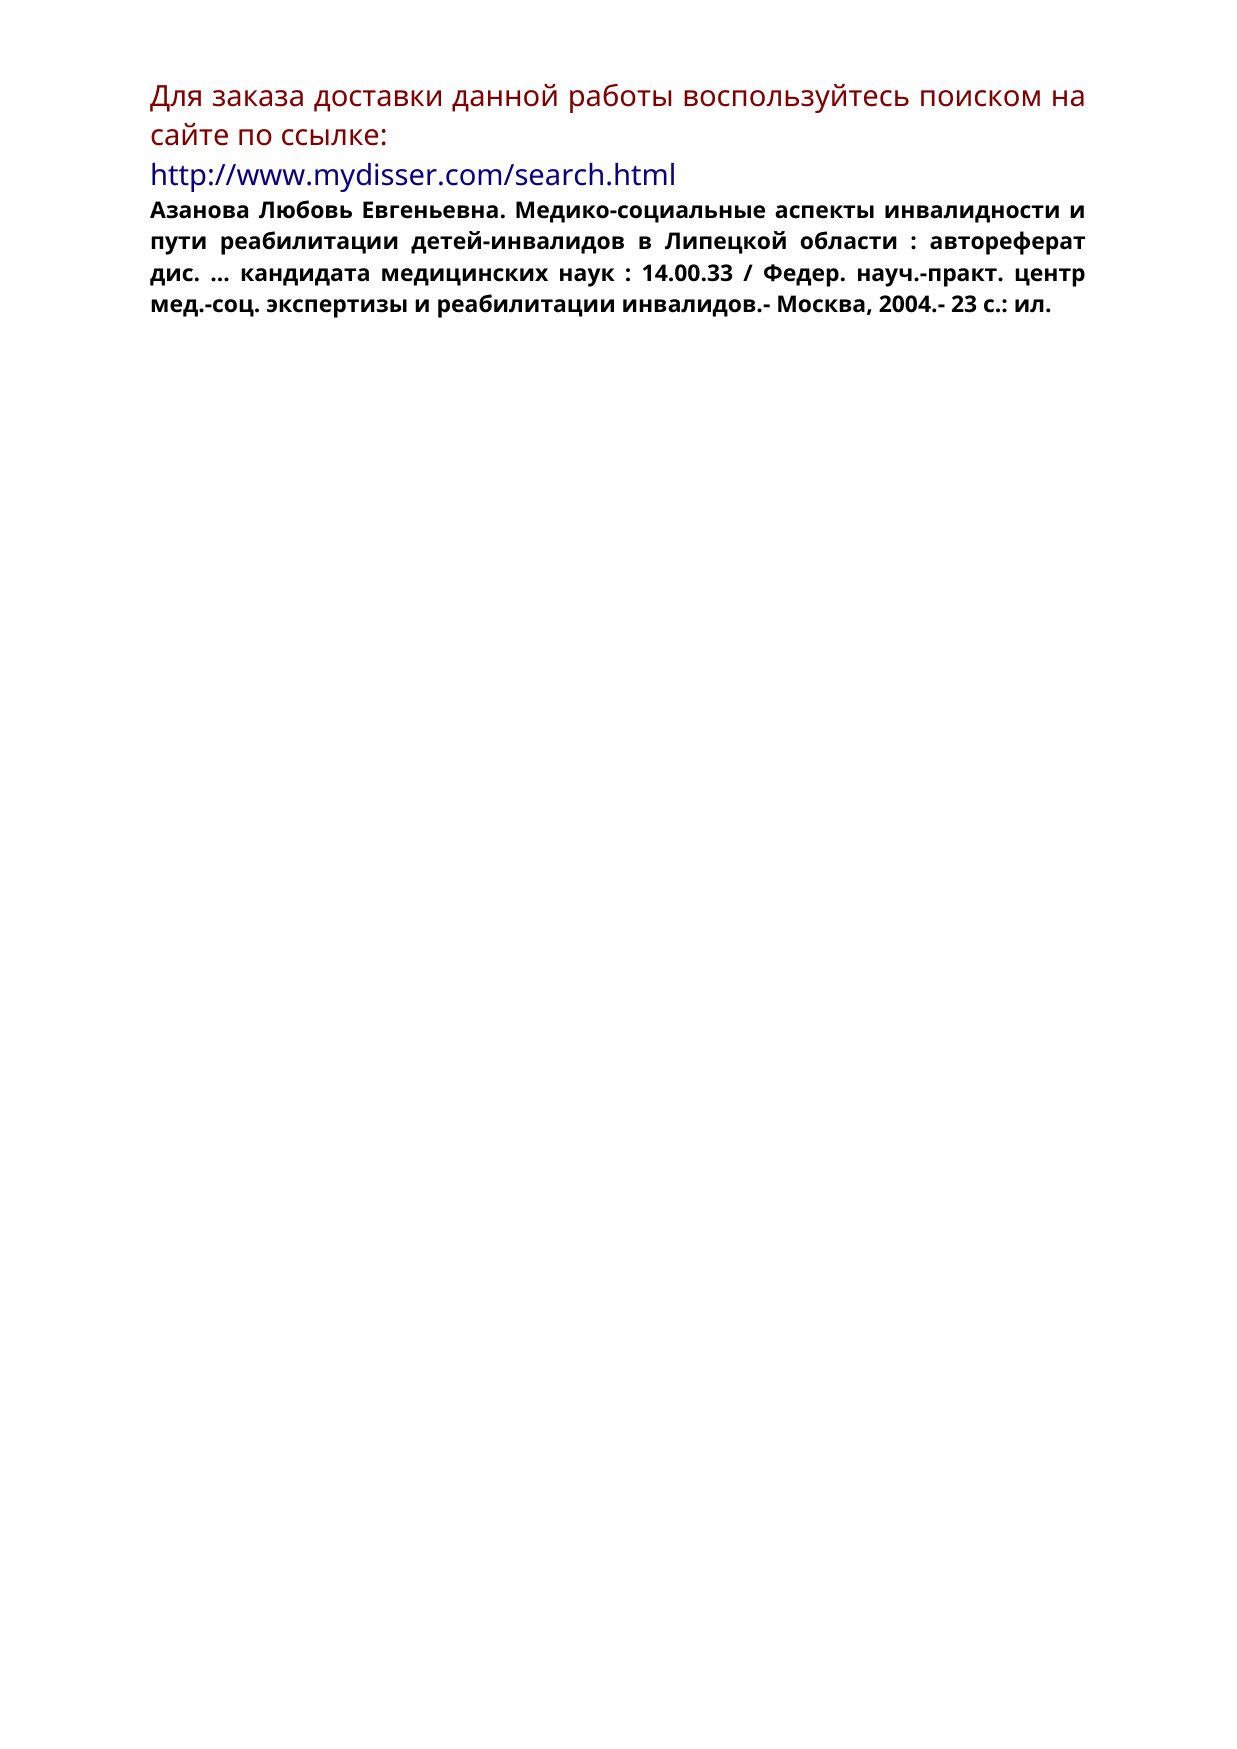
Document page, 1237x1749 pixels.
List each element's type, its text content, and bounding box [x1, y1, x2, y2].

text Азанова Любовь Евгеньевна. Медико-социальные аспекты инвалидности и пути реабилитации детей-инвалидов в Липецкой области : автореферат дис. ... кандидата медицинских наук : 14.00.33 / Федер. науч.-практ. центр мед.-соц. экспертизы и реабилитации инвалидов.- Москва, 2004.- 23 с.: ил. [150, 194, 1086, 319]
